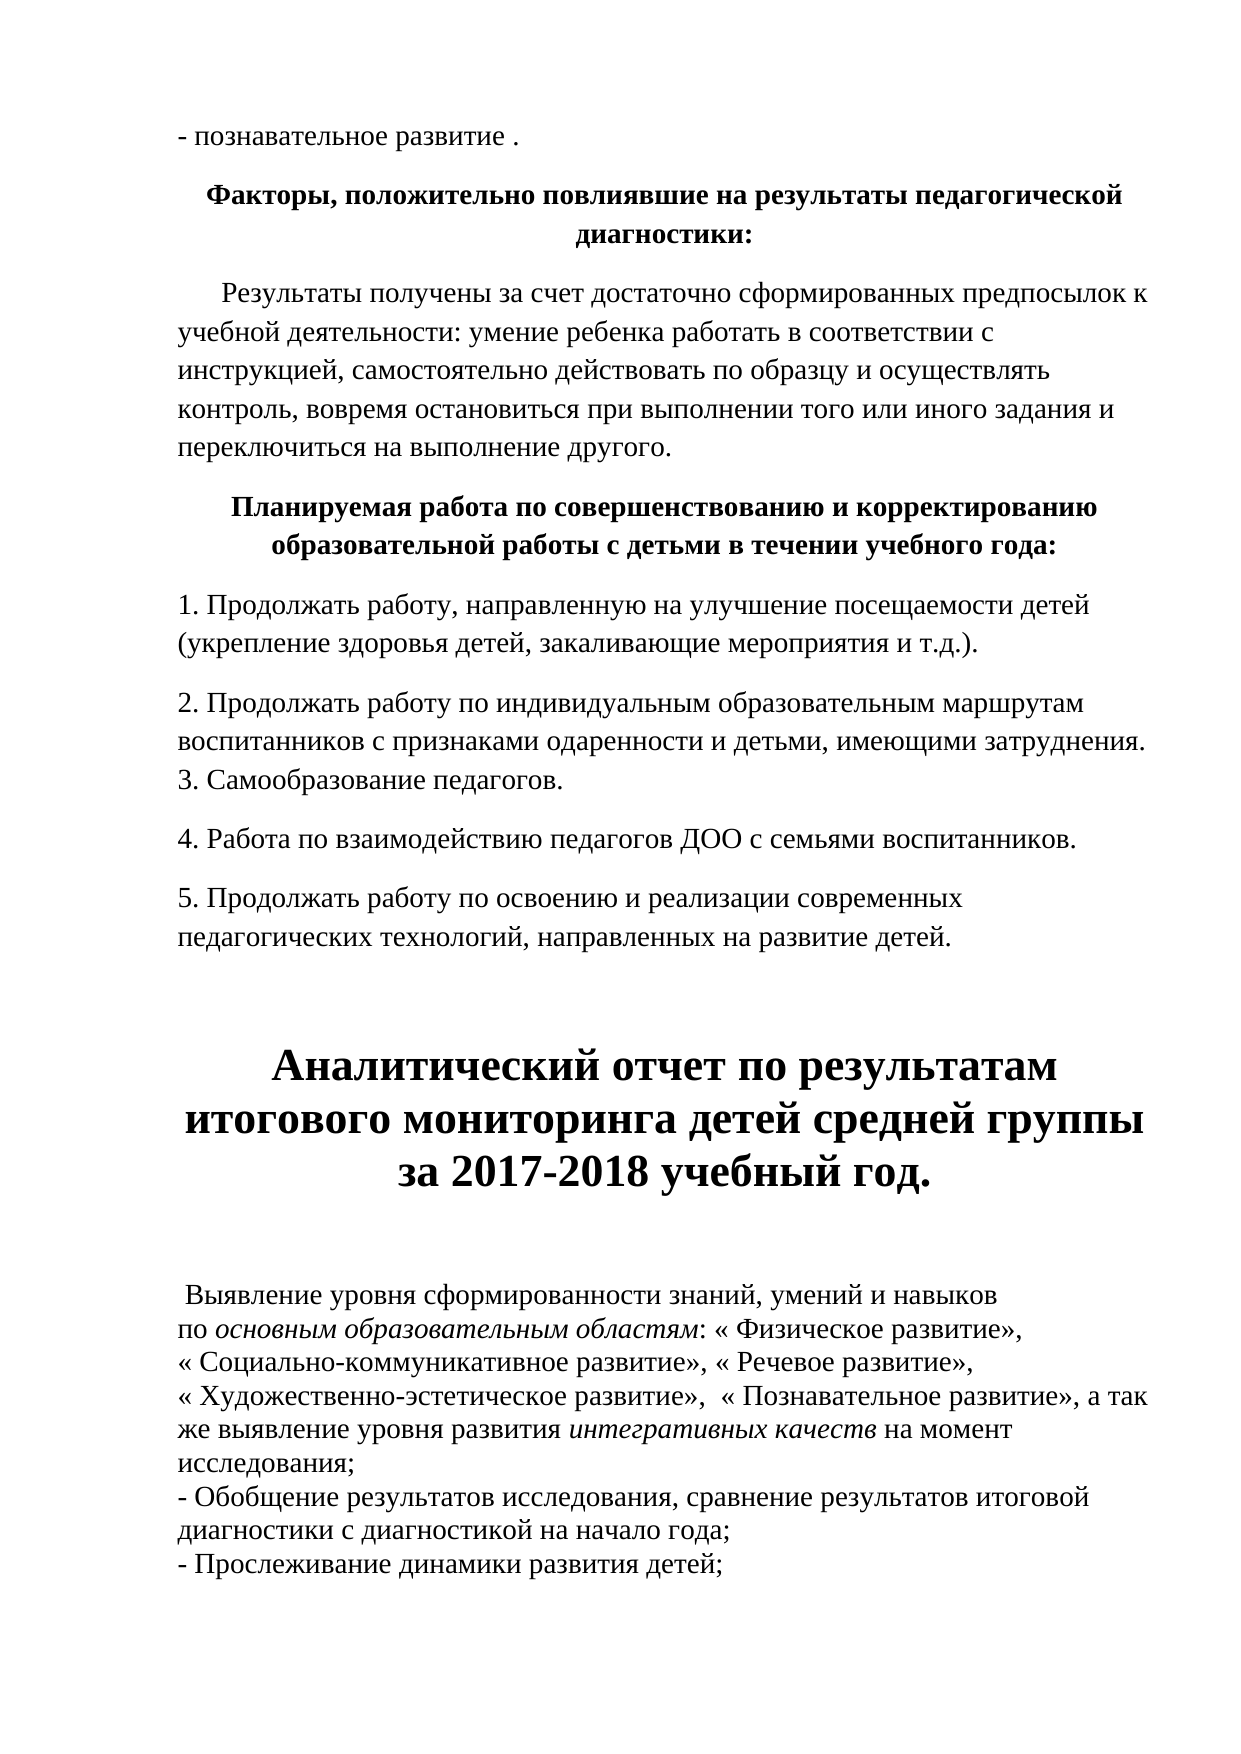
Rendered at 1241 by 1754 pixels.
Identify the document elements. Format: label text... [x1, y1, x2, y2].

text « Художественно-эстетическое развитие», « Познавательное развитие», а так же выявление уровня развития интегративных качеств на момент исследования; [177, 1378, 1152, 1479]
text Факторы, положительно повлиявшие на результаты педагогической диагностики: [177, 177, 1152, 249]
text « Социально-коммуникативное развитие», « Речевое развитие», [177, 1344, 1152, 1378]
text Аналитический отчет по результатам итогового мониторинга детей средней группы [177, 1038, 1152, 1143]
text 4. Работа по взаимодействию педагогов ДОО с семьями воспитанников. [177, 821, 1152, 855]
text 5. Продолжать работу по освоению и реализации современных педагогических технологий, направленных на развитие детей. [177, 881, 1152, 953]
text - Обобщение результатов исследования, сравнение результатов итоговой диагностики с диагностикой на начало года; [177, 1479, 1152, 1546]
text - Прослеживание динамики развития детей; [177, 1546, 1152, 1579]
text Выявление уровня сформированности знаний, умений и навыков по основным образовательным областям: « Физическое развитие», [177, 1277, 1152, 1344]
text Планируемая работа по совершенствованию и корректированию образовательной работы с детьми в течении учебного года: [177, 489, 1152, 561]
text - познавательное развитие . [177, 118, 1152, 152]
text 2. Продолжать работу по индивидуальным образовательным маршрутам воспитанников с признаками одаренности и детьми, имеющими затруднения. 3. Самообразование педагогов. [177, 685, 1152, 795]
text 1. Продолжать работу, направленную на улучшение посещаемости детей (укрепление здоровья детей, закаливающие мероприятия и т.д.). [177, 587, 1152, 659]
text за 2017-2018 учебный год. [177, 1143, 1152, 1196]
text Результаты получены за счет достаточно сформированных предпосылок к учебной деятельности: умение ребенка работать в соответствии с инструкцией, самостоятельно действовать по образцу и осуществлять контроль, вовремя остановиться при выполнении того или иного задания и переключиться на выполнение другого. [177, 275, 1152, 463]
